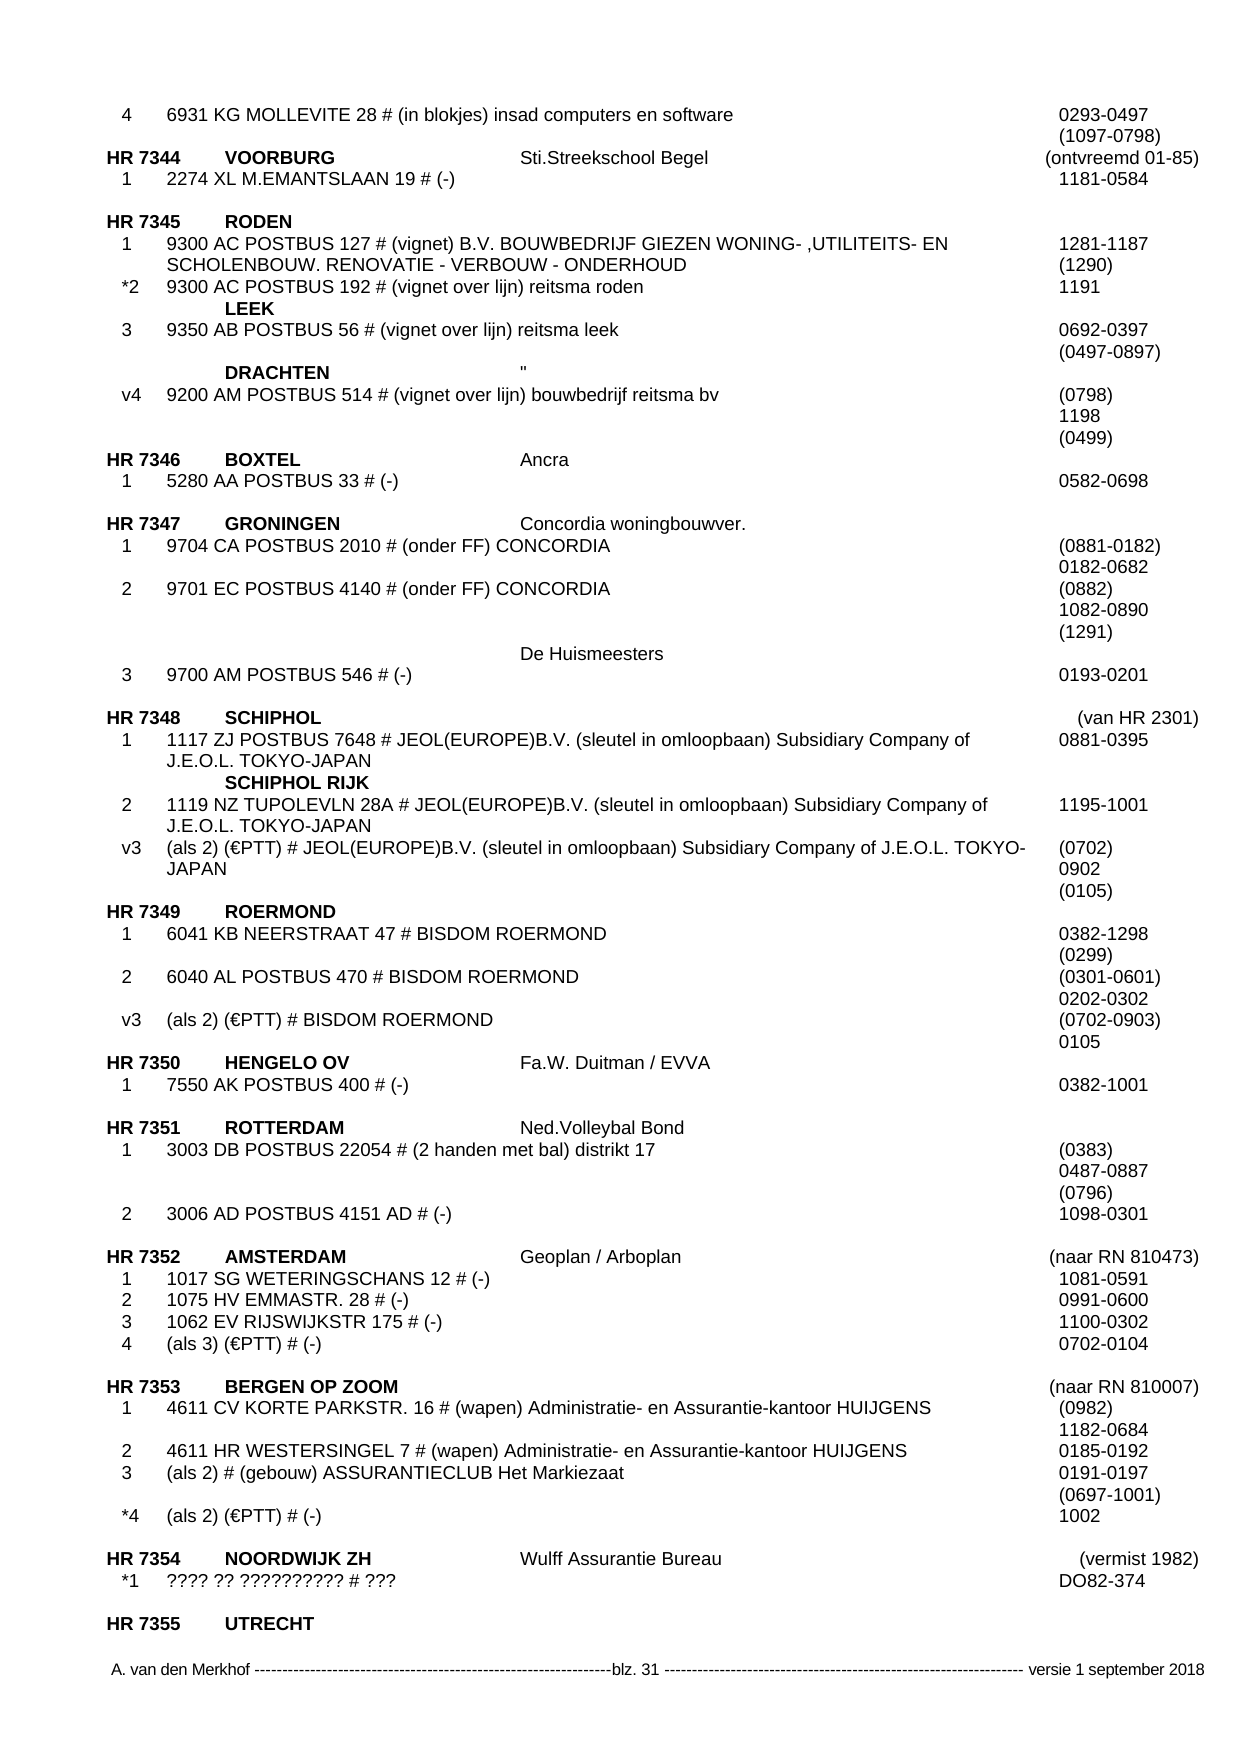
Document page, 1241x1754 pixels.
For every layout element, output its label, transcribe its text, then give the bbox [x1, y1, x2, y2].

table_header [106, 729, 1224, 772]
text HR 7347 GRONINGEN Concordia woningbouwver. [106, 513, 1163, 534]
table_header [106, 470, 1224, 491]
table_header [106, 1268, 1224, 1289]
text HR 7345 RODEN [106, 211, 1163, 233]
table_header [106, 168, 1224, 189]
text HR 7352 AMSTERDAM Geoplan / Arboplan (naar RN 810473) [106, 1246, 1163, 1268]
text HR 7351 ROTTERDAM Ned.Volleybal Bond [106, 1117, 1163, 1138]
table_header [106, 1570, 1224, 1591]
text HR 7346 BOXTEL Ancra [106, 448, 1163, 470]
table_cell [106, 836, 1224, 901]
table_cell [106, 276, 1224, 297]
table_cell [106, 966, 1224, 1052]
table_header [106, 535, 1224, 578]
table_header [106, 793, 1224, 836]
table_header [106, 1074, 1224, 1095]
text HR 7355 UTRECHT [106, 1613, 1163, 1634]
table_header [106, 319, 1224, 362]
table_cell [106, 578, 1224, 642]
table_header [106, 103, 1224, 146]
text DRACHTEN " [106, 362, 1163, 384]
text SCHIPHOL RIJK [106, 772, 1163, 793]
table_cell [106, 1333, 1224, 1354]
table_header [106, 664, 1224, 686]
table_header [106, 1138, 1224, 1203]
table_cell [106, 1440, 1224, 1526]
text HR 7353 BERGEN OP ZOOM (naar RN 810007) [106, 1376, 1163, 1397]
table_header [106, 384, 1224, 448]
text De Huismeesters [106, 642, 1163, 664]
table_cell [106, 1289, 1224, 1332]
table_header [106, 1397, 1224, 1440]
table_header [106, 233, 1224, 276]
text HR 7349 ROERMOND [106, 901, 1163, 923]
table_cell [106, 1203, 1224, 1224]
text HR 7354 NOORDWIJK ZH Wulff Assurantie Bureau (vermist 1982) [106, 1548, 1163, 1569]
text HR 7350 HENGELO OV Fa.W. Duitman / EVVA [106, 1052, 1163, 1074]
text HR 7344 VOORBURG Sti.Streekschool Begel (ontvreemd 01-85) [106, 146, 1163, 168]
text LEEK [106, 297, 1163, 319]
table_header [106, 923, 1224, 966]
text HR 7348 SCHIPHOL (van HR 2301) [106, 707, 1163, 729]
